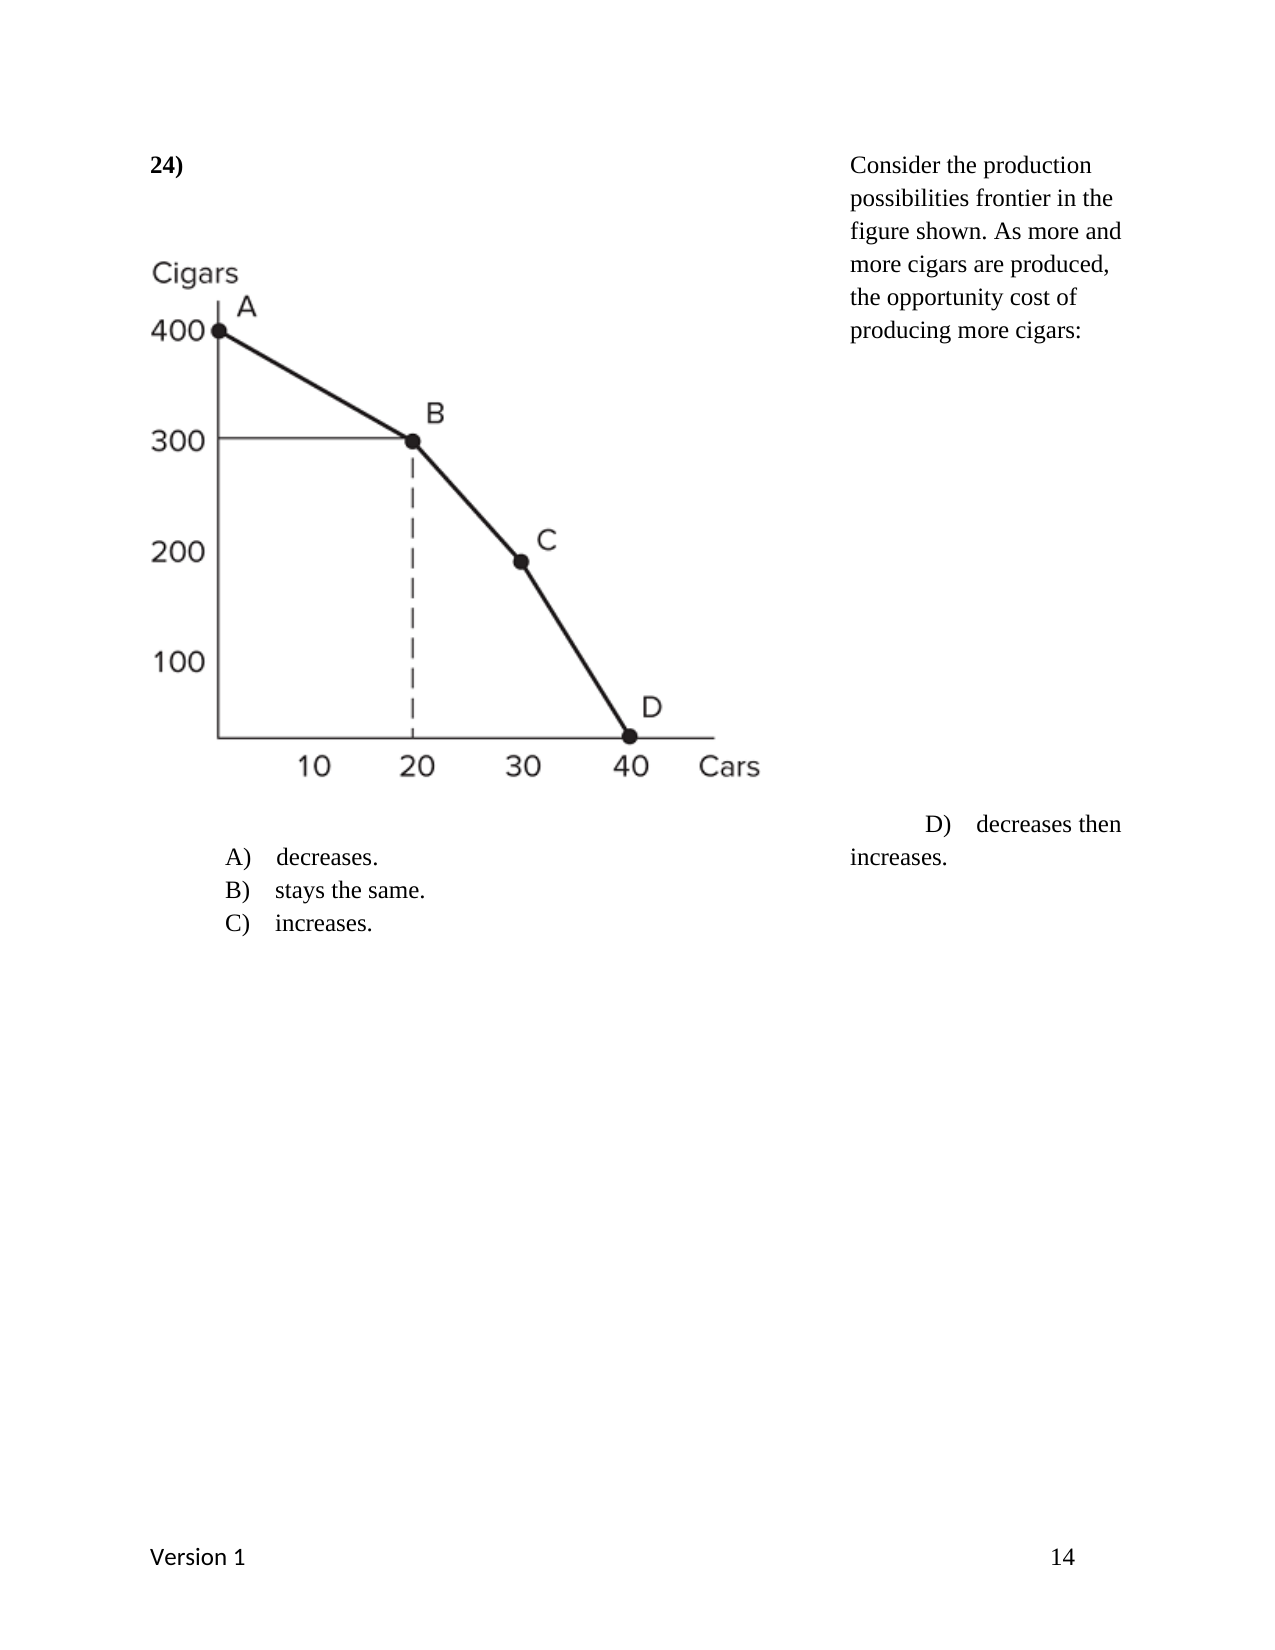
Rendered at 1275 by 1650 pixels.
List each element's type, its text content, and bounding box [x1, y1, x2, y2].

text 24) Consider the production possibilities frontier in the figure shown. As more and more cigars are produced, the opportunity cost of producing more cigars: [850, 150, 1125, 344]
text A) decreases. B) stays the same. C) increases. D) decreases then increases. [150, 809, 775, 937]
text A) decreases. B) stays the same. C) increases. D) decreases then increases. [850, 809, 1125, 904]
picture [150, 257, 761, 785]
